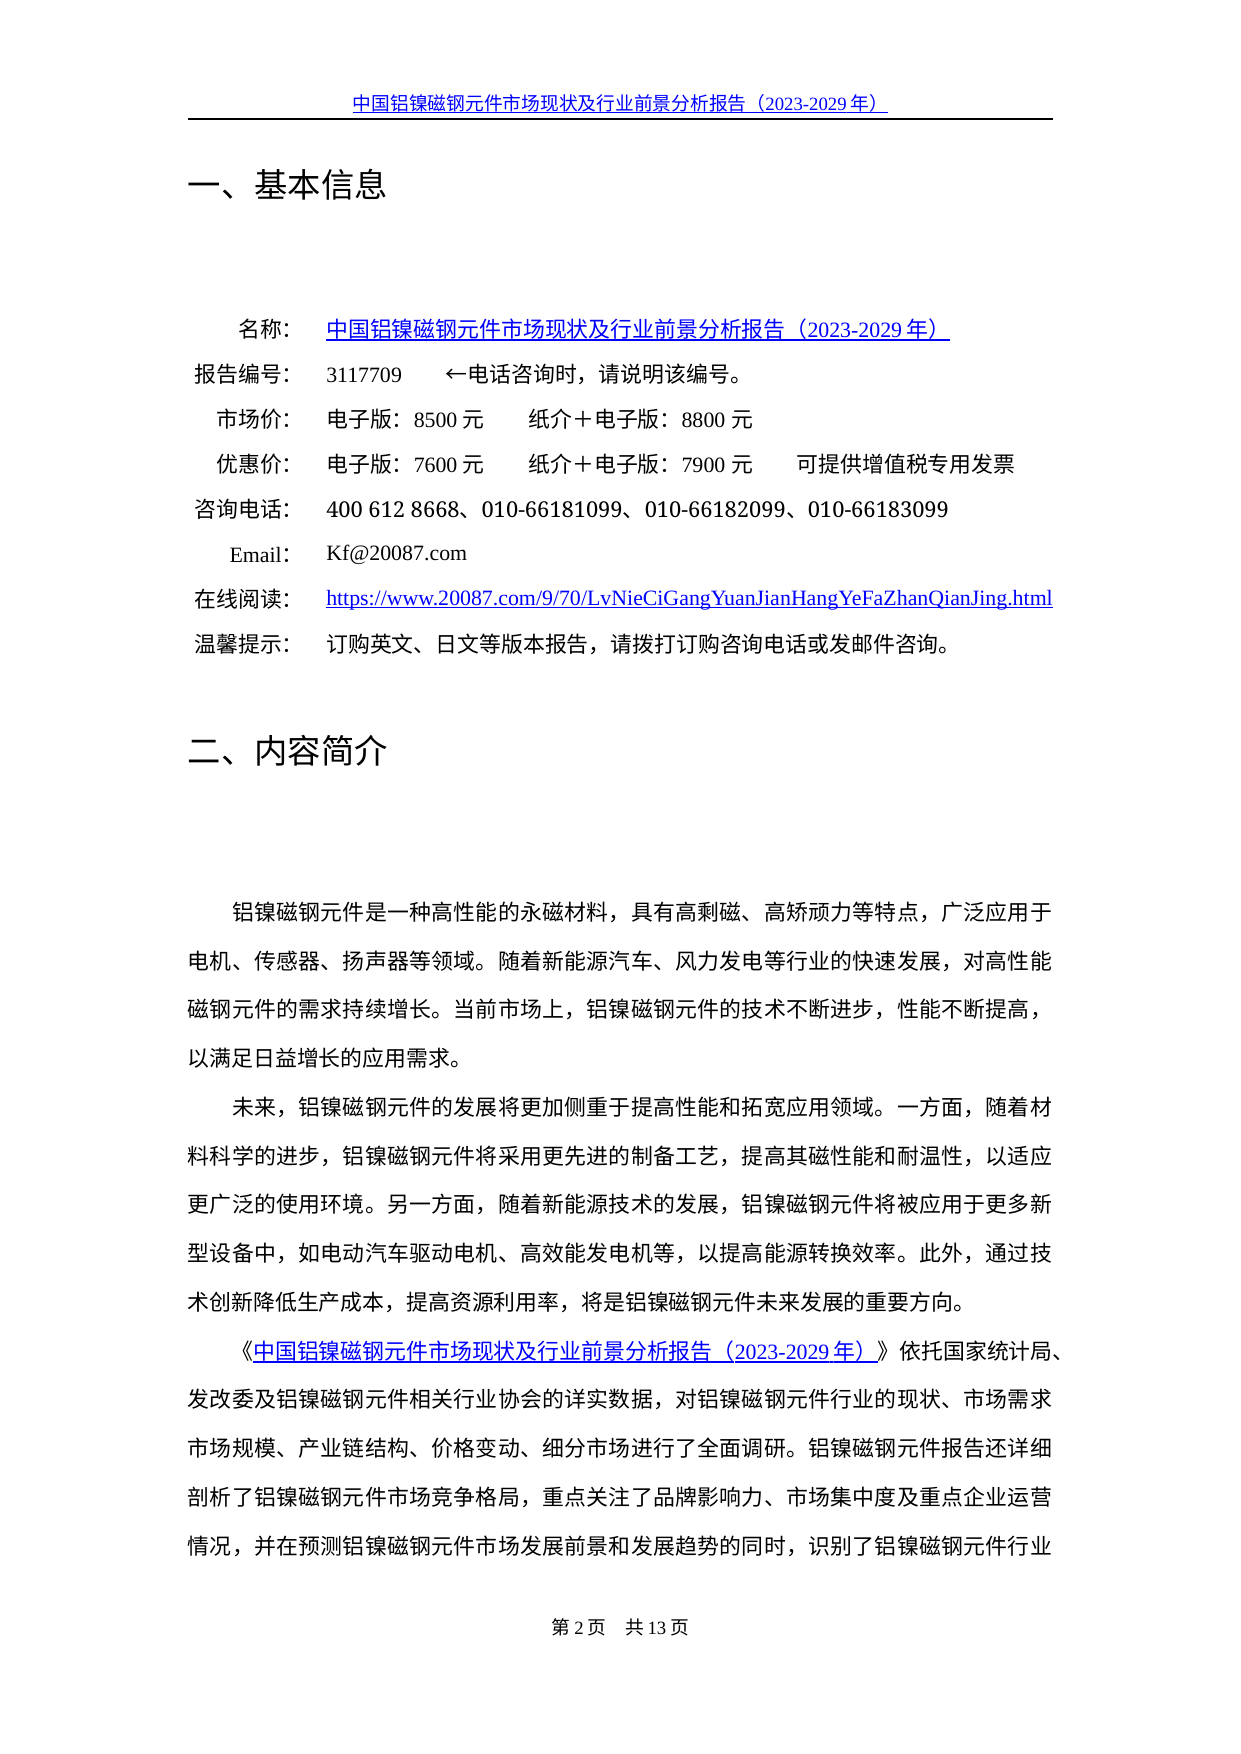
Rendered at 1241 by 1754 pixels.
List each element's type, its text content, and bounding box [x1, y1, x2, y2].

table_cell 市场价： [167, 402, 315, 447]
title 二、内容简介 [187, 717, 1053, 782]
table_cell 优惠价： [167, 447, 315, 492]
table_cell 电子版：8500 元 纸介＋电子版：8800 元 [315, 402, 1073, 447]
table_cell 温馨提示： [167, 627, 315, 672]
table_header 名称： [167, 312, 315, 357]
table_header 中国铝镍磁钢元件市场现状及行业前景分析报告（2023-2029年） [315, 312, 1073, 357]
title 一、基本信息 [187, 150, 1053, 215]
table_cell 3117709 ←电话咨询时，请说明该编号。 [315, 357, 1073, 402]
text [187, 894, 1053, 1561]
table_cell 电子版：7600 元 纸介＋电子版：7900 元 可提供增值税专用发票 [315, 447, 1073, 492]
table_cell 订购英文、日文等版本报告，请拨打订购咨询电话或发邮件咨询。 [315, 627, 1073, 672]
table_cell 400 612 8668、010-66181099、010-66182099、010-66183099 [315, 492, 1073, 537]
table_cell Email： [167, 537, 315, 582]
table_cell Kf@20087.com [315, 537, 1073, 582]
table_cell [315, 582, 1073, 627]
table_cell 报告编号： [167, 357, 315, 402]
table_cell 在线阅读： [167, 582, 315, 627]
table_cell 咨询电话： [167, 492, 315, 537]
